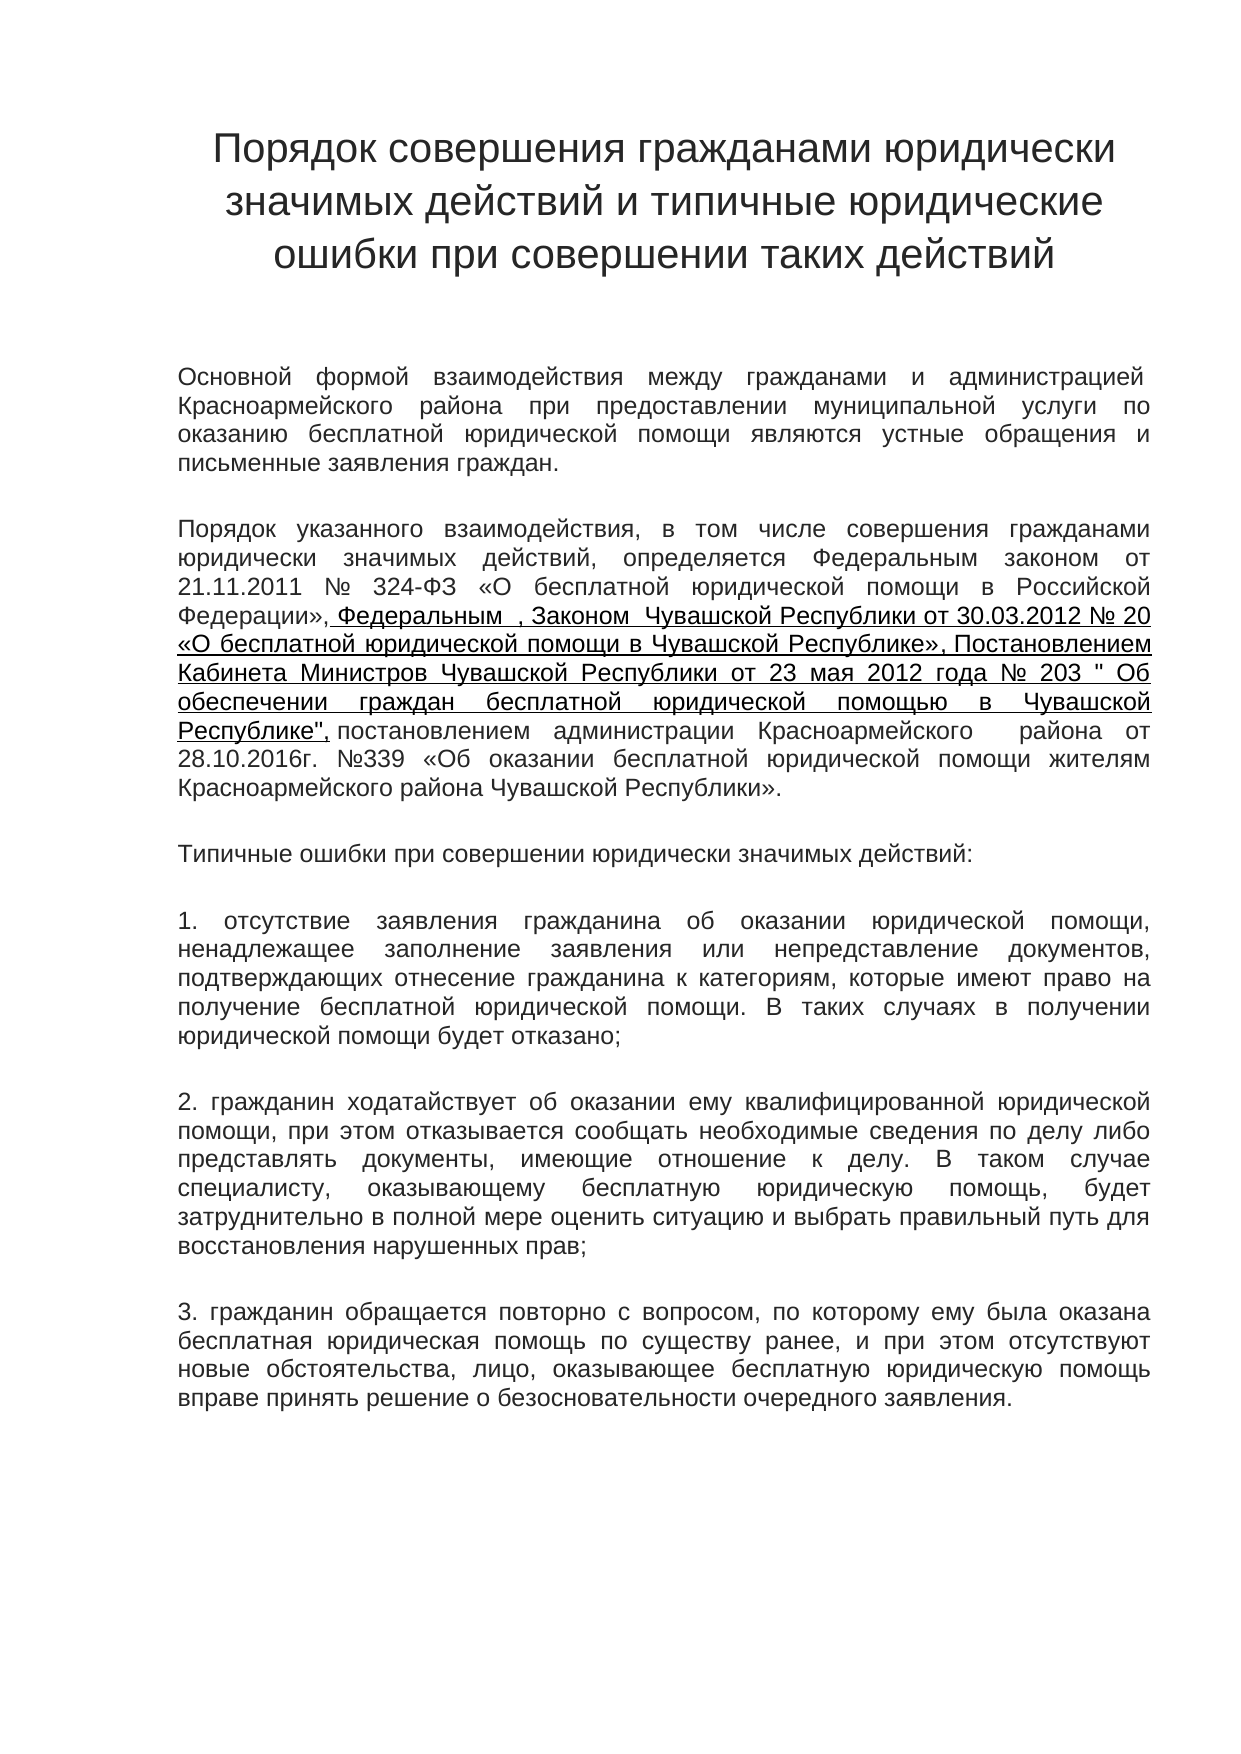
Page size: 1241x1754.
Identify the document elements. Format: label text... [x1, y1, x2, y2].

text Порядок совершения гражданами юридически значимых действий и типичные юридические ошибки при совершении таких действий [177, 118, 1152, 277]
text 1. отсутствие заявления гражданина об оказании юридической помощи, ненадлежащее заполнение заявления или непредставление документов, подтверждающих отнесение гражданина к категориям, которые имеют право на получение бесплатной юридической помощи. В таких случаях в получении юридической помощи будет отказано; [177, 906, 1152, 1049]
text Основной формой взаимодействия между гражданами и администрацией Красноармейского района при предоставлении муниципальной услуги по оказанию бесплатной юридической помощи являются устные обращения и письменные заявления граждан. [177, 362, 1152, 477]
text Порядок указанного взаимодействия, в том числе совершения гражданами юридически значимых действий, определяется Федеральным законом от 21.11.2011 № 324-ФЗ «О бесплатной юридической помощи в Российской Федерации», Федеральным , Законом Чувашской Республики от 30.03.2012 № 20 «О бесплатной юридической помощи в Чувашской Республике», Постановлением Кабинета Министров Чувашской Республики от 23 мая 2012 года № 203 " Об обеспечении граждан бесплатной юридической помощью в Чувашской Республике", постановлением администрации Красноармейского района от 28.10.2016г. №339 «Об оказании бесплатной юридической помощи жителям Красноармейского района Чувашской Республики». [177, 514, 1152, 654]
text Типичные ошибки при совершении юридически значимых действий: [177, 839, 1152, 868]
text 2. гражданин ходатайствует об оказании ему квалифицированной юридической помощи, при этом отказывается сообщать необходимые сведения по делу либо представлять документы, имеющие отношение к делу. В таком случае специалисту, оказывающему бесплатную юридическую помощь, будет затруднительно в полной мере оценить ситуацию и выбрать правильный путь для восстановления нарушенных прав; [177, 1087, 1152, 1259]
text 3. гражданин обращается повторно с вопросом, по которому ему была оказана бесплатная юридическая помощь по существу ранее, и при этом отсутствуют новые обстоятельства, лицо, оказывающее бесплатную юридическую помощь вправе принять решение о безосновательности очередного заявления. [177, 1297, 1152, 1412]
text Порядок указанного взаимодействия, в том числе совершения гражданами юридически значимых действий, определяется Федеральным законом от 21.11.2011 № 324-ФЗ «О бесплатной юридической помощи в Российской Федерации», Федеральным , Законом Чувашской Республики от 30.03.2012 № 20 «О бесплатной юридической помощи в Чувашской Республике», Постановлением Кабинета Министров Чувашской Республики от 23 мая 2012 года № 203 " Об обеспечении граждан бесплатной юридической помощью в Чувашской Республике", постановлением администрации Красноармейского района от 28.10.2016г. №339 «Об оказании бесплатной юридической помощи жителям Красноармейского района Чувашской Республики». [177, 713, 1152, 802]
text Порядок указанного взаимодействия, в том числе совершения гражданами юридически значимых действий, определяется Федеральным законом от 21.11.2011 № 324-ФЗ «О бесплатной юридической помощи в Российской Федерации», Федеральным , Законом Чувашской Республики от 30.03.2012 № 20 «О бесплатной юридической помощи в Чувашской Республике», Постановлением Кабинета Министров Чувашской Республики от 23 мая 2012 года № 203 " Об обеспечении граждан бесплатной юридической помощью в Чувашской Республике", постановлением администрации Красноармейского района от 28.10.2016г. №339 «Об оказании бесплатной юридической помощи жителям Красноармейского района Чувашской Республики». [177, 656, 1152, 712]
